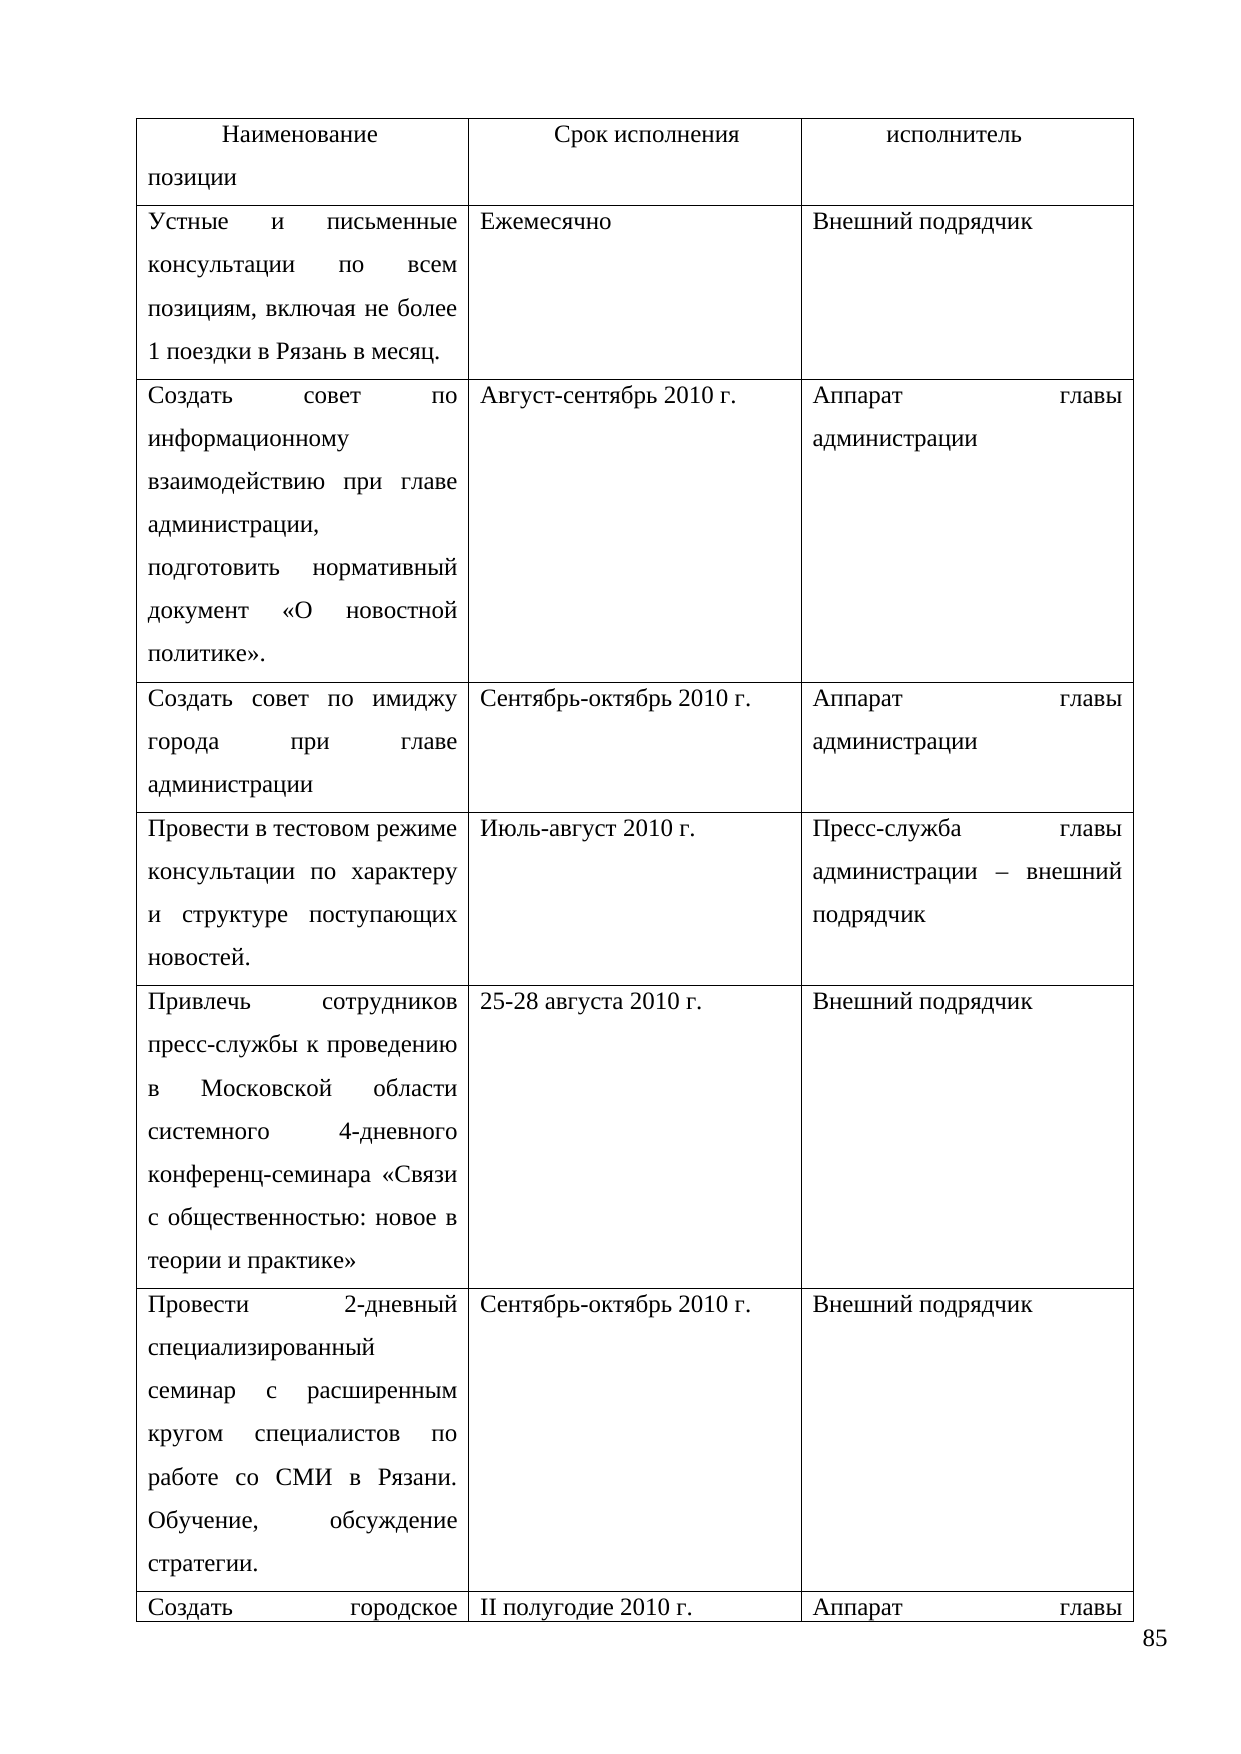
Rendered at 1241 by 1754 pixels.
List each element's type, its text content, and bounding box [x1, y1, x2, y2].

table_cell Провести 2-дневный специализированный семинар с расширенным кругом специалистов по работе со СМИ в Рязани. Обучение, обсуждение стратегии. [137, 1289, 468, 1591]
table_cell Создать совет по информационному взаимодействию при главе администрации, подготовить нормативный документ «О новостной политике». [137, 380, 468, 682]
table_cell Август-сентябрь 2010 г. [469, 380, 801, 682]
table_cell Привлечь сотрудников пресс-службы к проведению в Московской области системного 4-дневного конференц-семинара «Связи с общественностью: новое в теории и практике» [137, 986, 468, 1288]
table_cell Пресс-служба главы администрации – внешний подрядчик [802, 813, 1133, 985]
table_cell Внешний подрядчик [802, 986, 1133, 1288]
table_header Срок исполнения [469, 119, 801, 205]
table_header исполнитель [802, 119, 1133, 205]
table_cell Провести в тестовом режиме консультации по характеру и структуре поступающих новостей. [137, 813, 468, 985]
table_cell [137, 1592, 468, 1621]
table_cell Сентябрь-октябрь 2010 г. [469, 1289, 801, 1591]
table_cell Внешний подрядчик [802, 206, 1133, 379]
table_cell Создать совет по имиджу города при главе администрации [137, 683, 468, 812]
table_cell Внешний подрядчик [802, 1289, 1133, 1591]
table_cell Сентябрь-октябрь 2010 г. [469, 683, 801, 812]
table_cell Ежемесячно [469, 206, 801, 379]
table_header Наименование позиции [137, 119, 468, 205]
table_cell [469, 1592, 801, 1621]
table_cell Устные и письменные консультации по всем позициям, включая не более 1 поездки в Рязань в месяц. [137, 206, 468, 379]
table_cell Аппарат главы администрации [802, 683, 1133, 812]
table_cell Июль-август 2010 г. [469, 813, 801, 985]
table_cell 25-28 августа 2010 г. [469, 986, 801, 1288]
table_cell Аппарат главы администрации [802, 380, 1133, 682]
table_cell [802, 1592, 1133, 1621]
